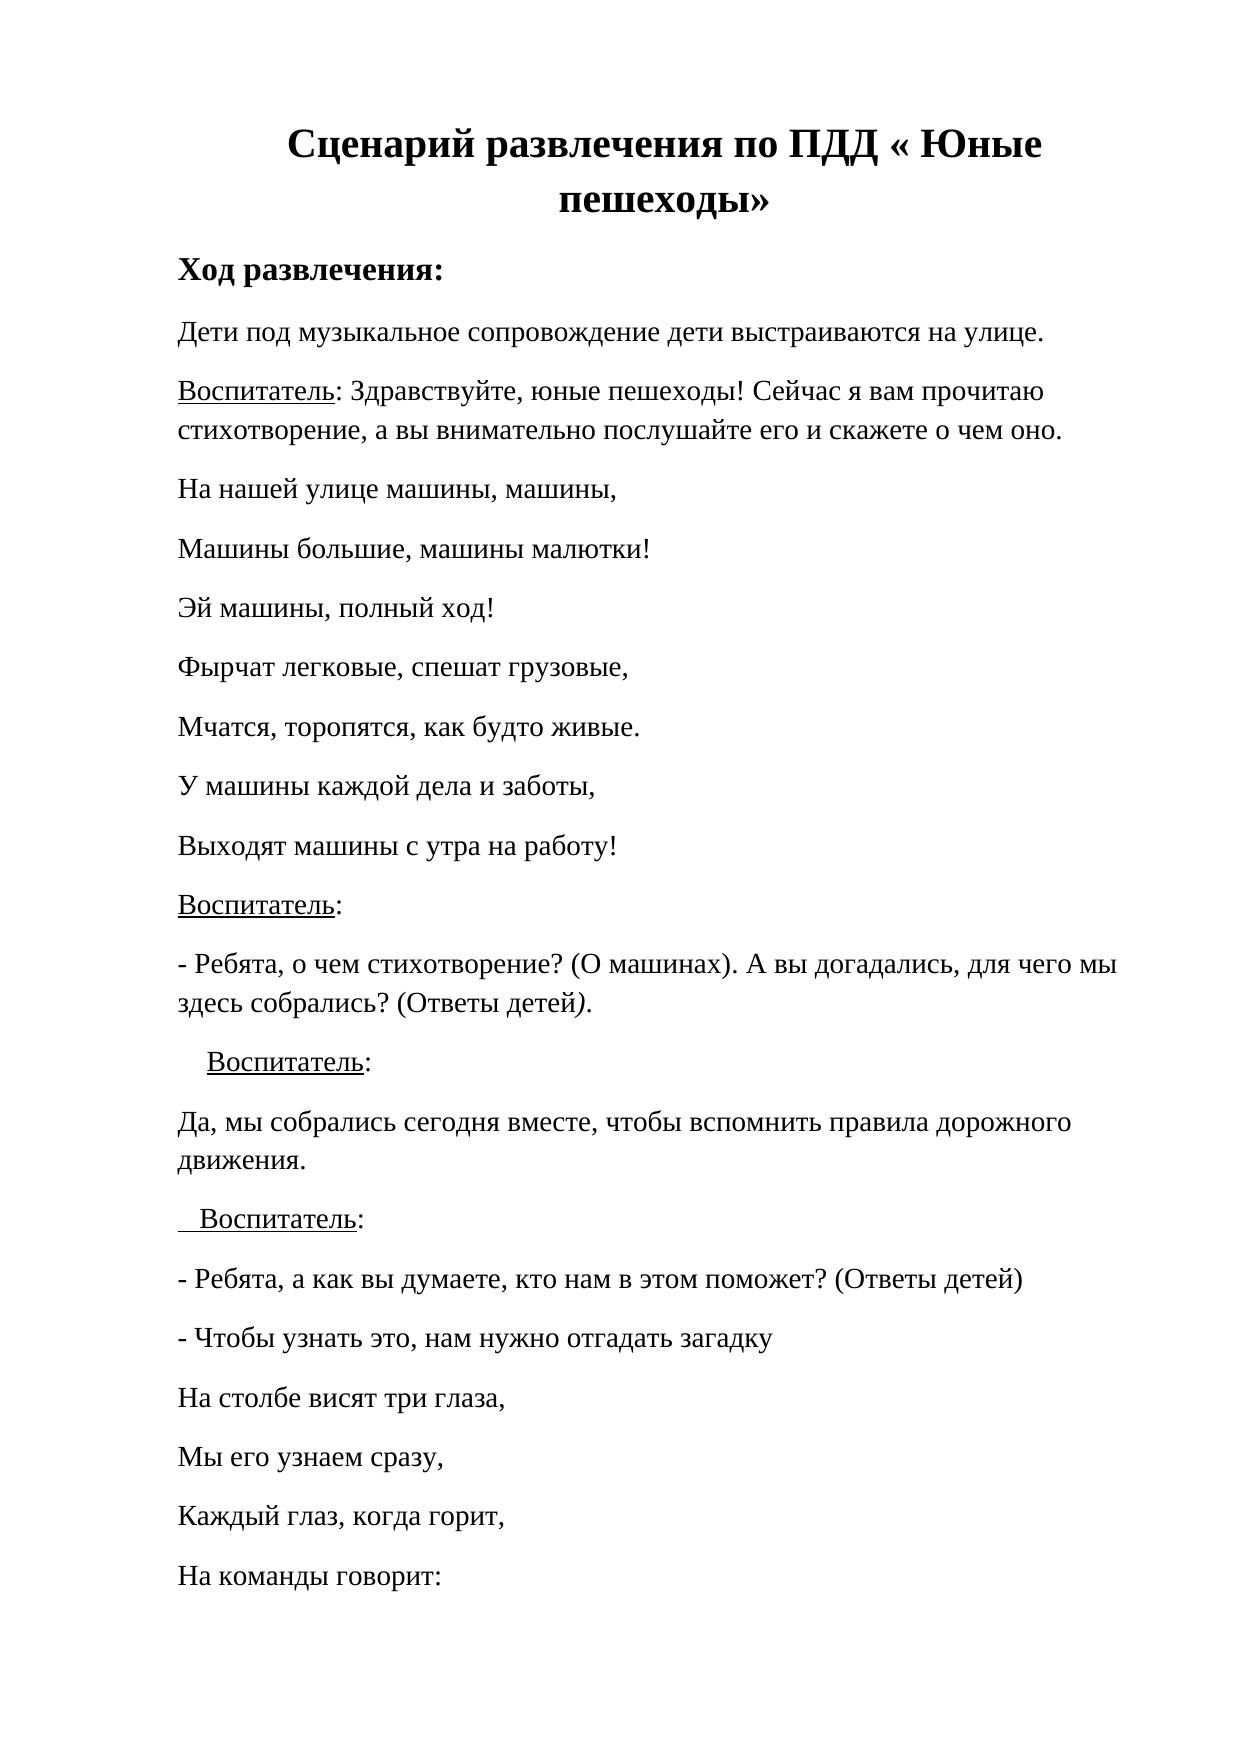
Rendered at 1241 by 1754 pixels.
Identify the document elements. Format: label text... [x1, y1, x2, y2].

text Ход развлечения: [177, 249, 1152, 287]
text Воспитатель: [177, 887, 1152, 921]
text Мы его узнаем сразу, [177, 1439, 1152, 1473]
text Дети под музыкальное сопровождение дети выстраиваются на улице. [177, 314, 1152, 348]
text Сценарий развлечения по ПДД « Юные пешеходы» [177, 118, 1152, 221]
text У машины каждой дела и заботы, [177, 768, 1152, 802]
text - Чтобы узнать это, нам нужно отгадать загадку [177, 1320, 1152, 1354]
text На столбе висят три глаза, [177, 1380, 1152, 1413]
text Каждый глаз, когда горит, [177, 1498, 1152, 1532]
text Эй машины, полный ход! [177, 590, 1152, 624]
text На команды говорит: [177, 1558, 1152, 1591]
text На нашей улице машины, машины, [177, 471, 1152, 505]
text Воспитатель: [177, 1202, 1152, 1235]
text Мчатся, торопятся, как будто живые. [177, 709, 1152, 742]
text Машины большие, машины малютки! [177, 531, 1152, 564]
text Да, мы собрались сегодня вместе, чтобы вспомнить правила дорожного движения. [177, 1104, 1152, 1176]
text Воспитатель: Здравствуйте, юные пешеходы! Сейчас я вам прочитаю стихотворение, а вы внимательно послушайте его и скажете о чем оно. [177, 373, 1152, 446]
text - Ребята, о чем стихотворение? (О машинах). А вы догадались, для чего мы здесь собрались? (Ответы детей). [177, 946, 1152, 1018]
text Выходят машины с утра на работу! [177, 828, 1152, 861]
text - Ребята, а как вы думаете, кто нам в этом поможет? (Ответы детей) [177, 1261, 1152, 1294]
text Фырчат легковые, спешат грузовые, [177, 649, 1152, 683]
text Воспитатель: [177, 1044, 1152, 1078]
